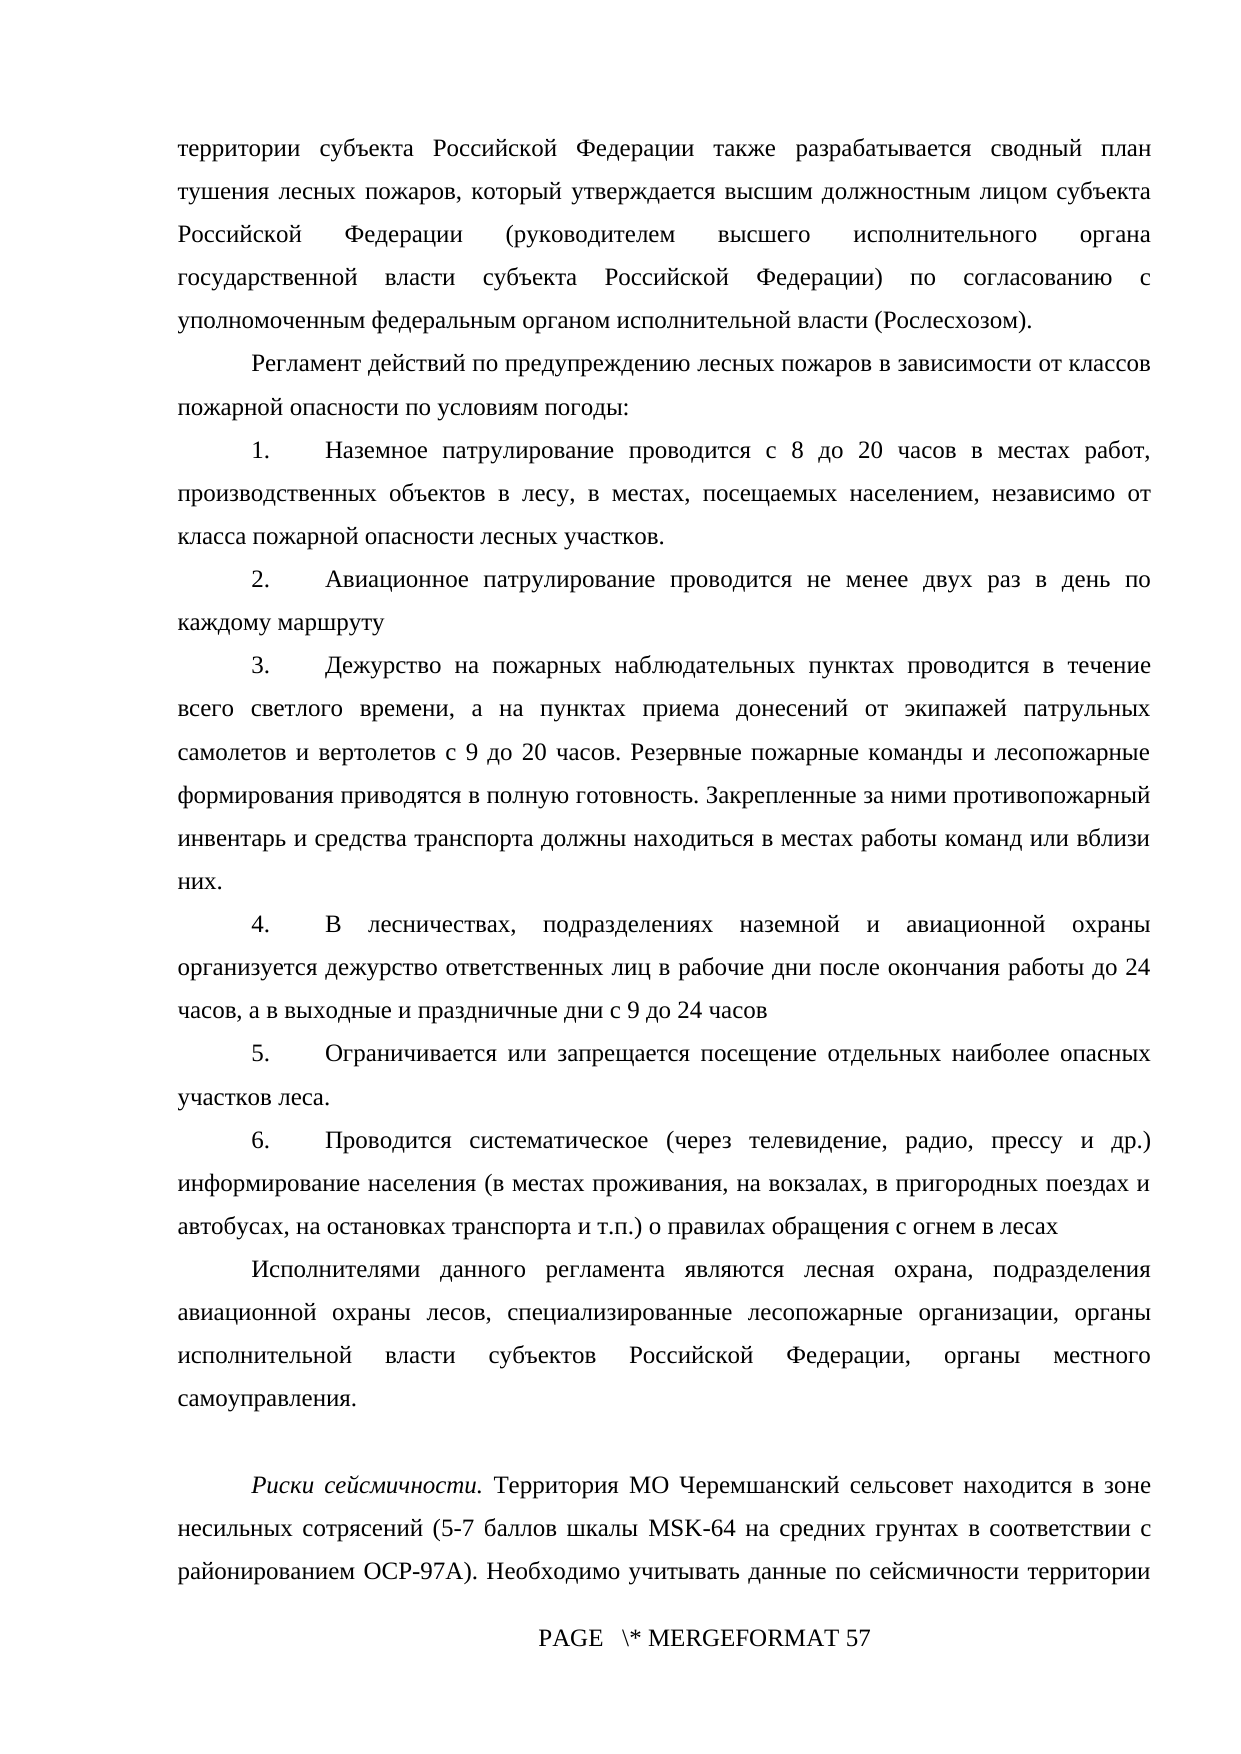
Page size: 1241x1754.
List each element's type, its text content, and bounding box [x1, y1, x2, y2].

list В лесничествах, подразделениях наземной и авиационной охраны организуется дежурство ответственных лиц в рабочие дни после окончания работы до 24 часов, а в выходные и праздничные дни с 9 до 24 часов [177, 909, 1152, 1024]
list Наземное патрулирование проводится с 8 до 20 часов в местах работ, производственных объектов в лесу, в местах, посещаемых населением, независимо от класса пожарной опасности лесных участков. [177, 435, 1152, 550]
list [177, 1470, 1152, 1585]
list Ограничивается или запрещается посещение отдельных наиболее опасных участков леса. [177, 1038, 1152, 1110]
list Регламент действий по предупреждению лесных пожаров в зависимости от классов пожарной опасности по условиям погоды: [177, 348, 1152, 420]
list Дежурство на пожарных наблюдательных пунктах проводится в течение всего светлого времени, а на пунктах приема донесений от экипажей патрульных самолетов и вертолетов с 9 до 20 часов. Резервные пожарные команды и лесопожарные формирования приводятся в полную готовность. Закрепленные за ними противопожарный инвентарь и средства транспорта должны находиться в местах работы команд или вблизи них. [177, 650, 1152, 895]
list Авиационное патрулирование проводится не менее двух раз в день по каждому маршруту [177, 564, 1152, 636]
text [177, 133, 1152, 334]
list Исполнителями данного регламента являются лесная охрана, подразделения авиационной охраны лесов, специализированные лесопожарные организации, органы исполнительной власти субъектов Российской Федерации, органы местного самоуправления. [177, 1254, 1152, 1412]
list Проводится систематическое (через телевидение, радио, прессу и др.) информирование населения (в местах проживания, на вокзалах, в пригородных поездах и автобусах, на остановках транспорта и т.п.) о правилах обращения с огнем в лесах [177, 1125, 1152, 1240]
